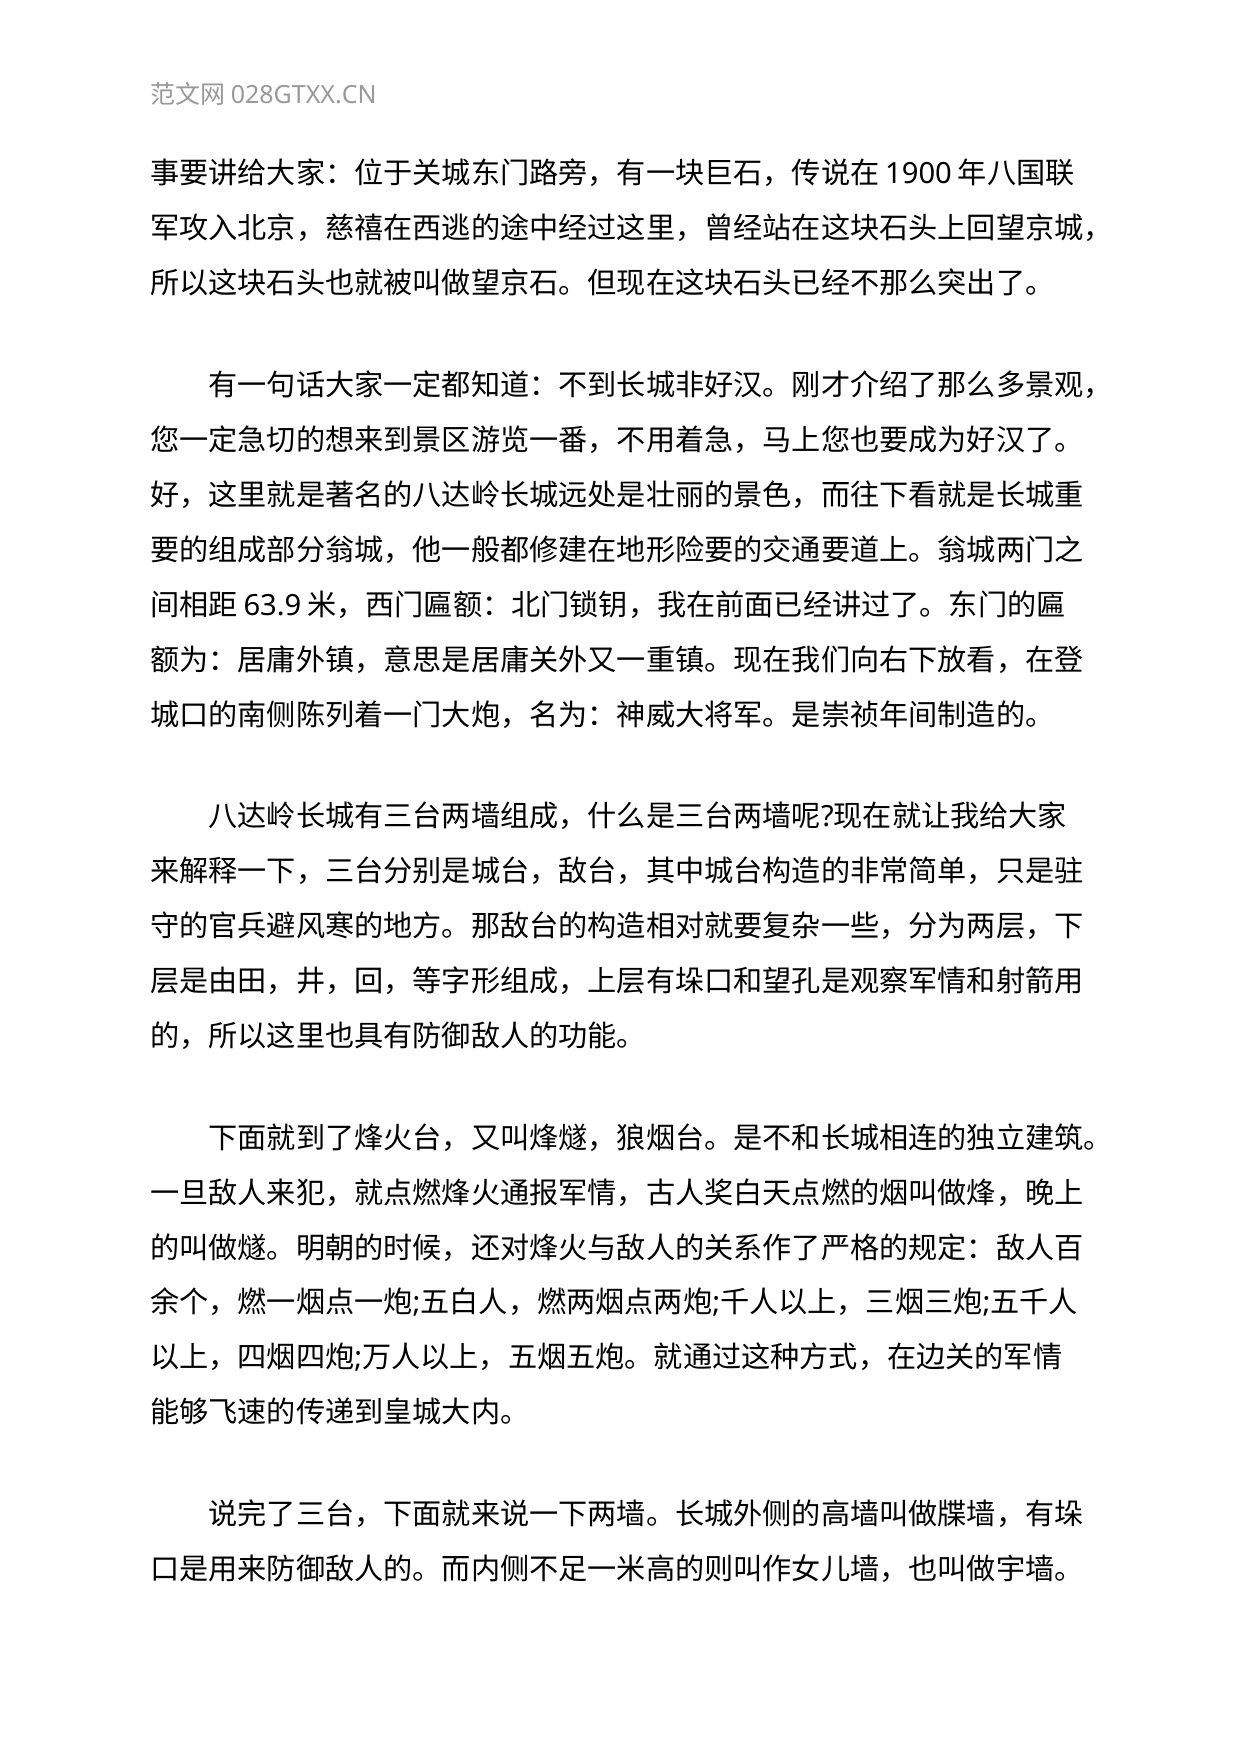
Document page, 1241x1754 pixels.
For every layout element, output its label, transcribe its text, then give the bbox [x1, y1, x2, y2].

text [150, 1491, 1090, 1588]
text 八达岭长城有三台两墙组成，什么是三台两墙呢?现在就让我给大家来解释一下，三台分别是城台，敌台，其中城台构造的非常简单，只是驻守的官兵避风寒的地方。那敌台的构造相对就要复杂一些，分为两层，下层是由田，井，回，等字形组成，上层有垛口和望孔是观察军情和射箭用的，所以这里也具有防御敌人的功能。 [150, 793, 1090, 1055]
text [150, 150, 1090, 302]
text 有一句话大家一定都知道：不到长城非好汉。刚才介绍了那么多景观，您一定急切的想来到景区游览一番，不用着急，马上您也要成为好汉了。好，这里就是著名的八达岭长城远处是壮丽的景色，而往下看就是长城重要的组成部分翁城，他一般都修建在地形险要的交通要道上。翁城两门之间相距63.9米，西门匾额：北门锁钥，我在前面已经讲过了。东门的匾额为：居庸外镇，意思是居庸关外又一重镇。现在我们向右下放看，在登城口的南侧陈列着一门大炮，名为：神威大将军。是崇祯年间制造的。 [150, 362, 1090, 733]
text 下面就到了烽火台，又叫烽燧，狼烟台。是不和长城相连的独立建筑。一旦敌人来犯，就点燃烽火通报军情，古人奖白天点燃的烟叫做烽，晚上的叫做燧。明朝的时候，还对烽火与敌人的关系作了严格的规定：敌人百余个，燃一烟点一炮;五白人，燃两烟点两炮;千人以上，三烟三炮;五千人以上，四烟四炮;万人以上，五烟五炮。就通过这种方式，在边关的军情能够飞速的传递到皇城大内。 [150, 1114, 1090, 1431]
